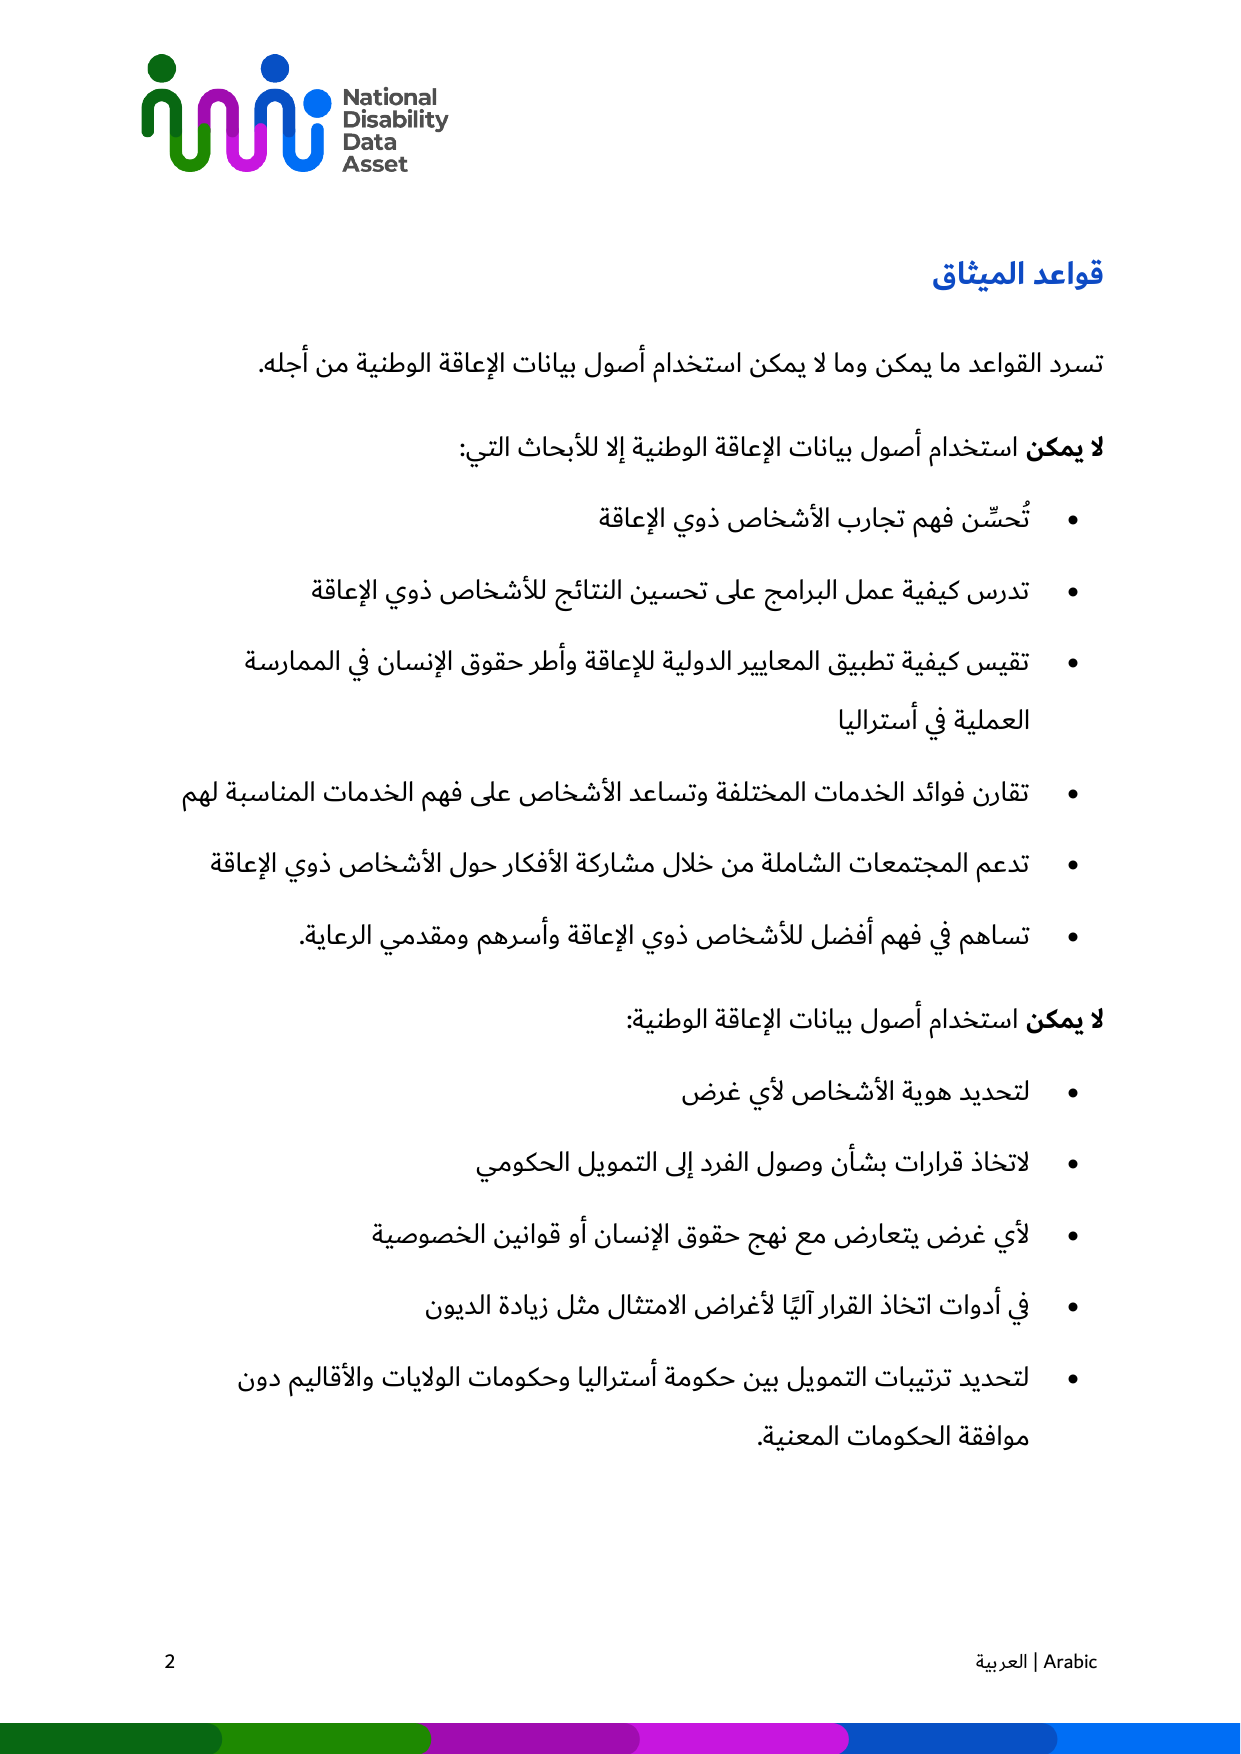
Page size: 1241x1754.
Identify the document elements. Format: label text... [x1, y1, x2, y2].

list تدرس كيفية عمل البرامج على تحسين النتائج للأشخاص ذوي الإعاقة [179, 566, 1067, 616]
list في أدوات اتخاذ القرار آليًا لأغراض الامتثال مثل زيادة الديون [179, 1282, 1067, 1331]
list لأي غرض يتعارض مع نهج حقوق الإنسان أو قوانين الخصوصية [179, 1210, 1067, 1259]
text لا يمكن استخدام أصول بيانات الإعاقة الوطنية إلا للأبحاث التي: [142, 423, 1104, 472]
picture [0, 1723, 1241, 1754]
list لاتخاذ قرارات بشأن وصول الفرد إلى التمويل الحكومي [179, 1139, 1067, 1188]
list تساهم في فهم أفضل للأشخاص ذوي الإعاقة وأسرهم ومقدمي الرعاية. [179, 912, 1067, 961]
list تدعم المجتمعات الشاملة من خلال مشاركة الأفكار حول الأشخاص ذوي الإعاقة [179, 840, 1067, 889]
list تقيس كيفية تطبيق المعايير الدولية للإعاقة وأطر حقوق الإنسان في الممارسة العملية في أستراليا [179, 638, 1067, 746]
text تسرد القواعد ما يمكن وما لا يمكن استخدام أصول بيانات الإعاقة الوطنية من أجله. [142, 339, 1104, 388]
list لتحديد هوية الأشخاص لأي غرض [179, 1067, 1067, 1116]
subtitle قواعد الميثاق [142, 247, 1104, 303]
list لتحديد ترتيبات التمويل بين حكومة أستراليا وحكومات الولايات والأقاليم دون موافقة الحكومات المعنية. [179, 1353, 1067, 1462]
list تقارن فوائد الخدمات المختلفة وتساعد الأشخاص على فهم الخدمات المناسبة لهم [179, 768, 1067, 818]
list تُحسِّن فهم تجارب الأشخاص ذوي الإعاقة [179, 495, 1067, 544]
text لا يمكن استخدام أصول بيانات الإعاقة الوطنية: [142, 996, 1104, 1045]
picture [141, 54, 449, 172]
